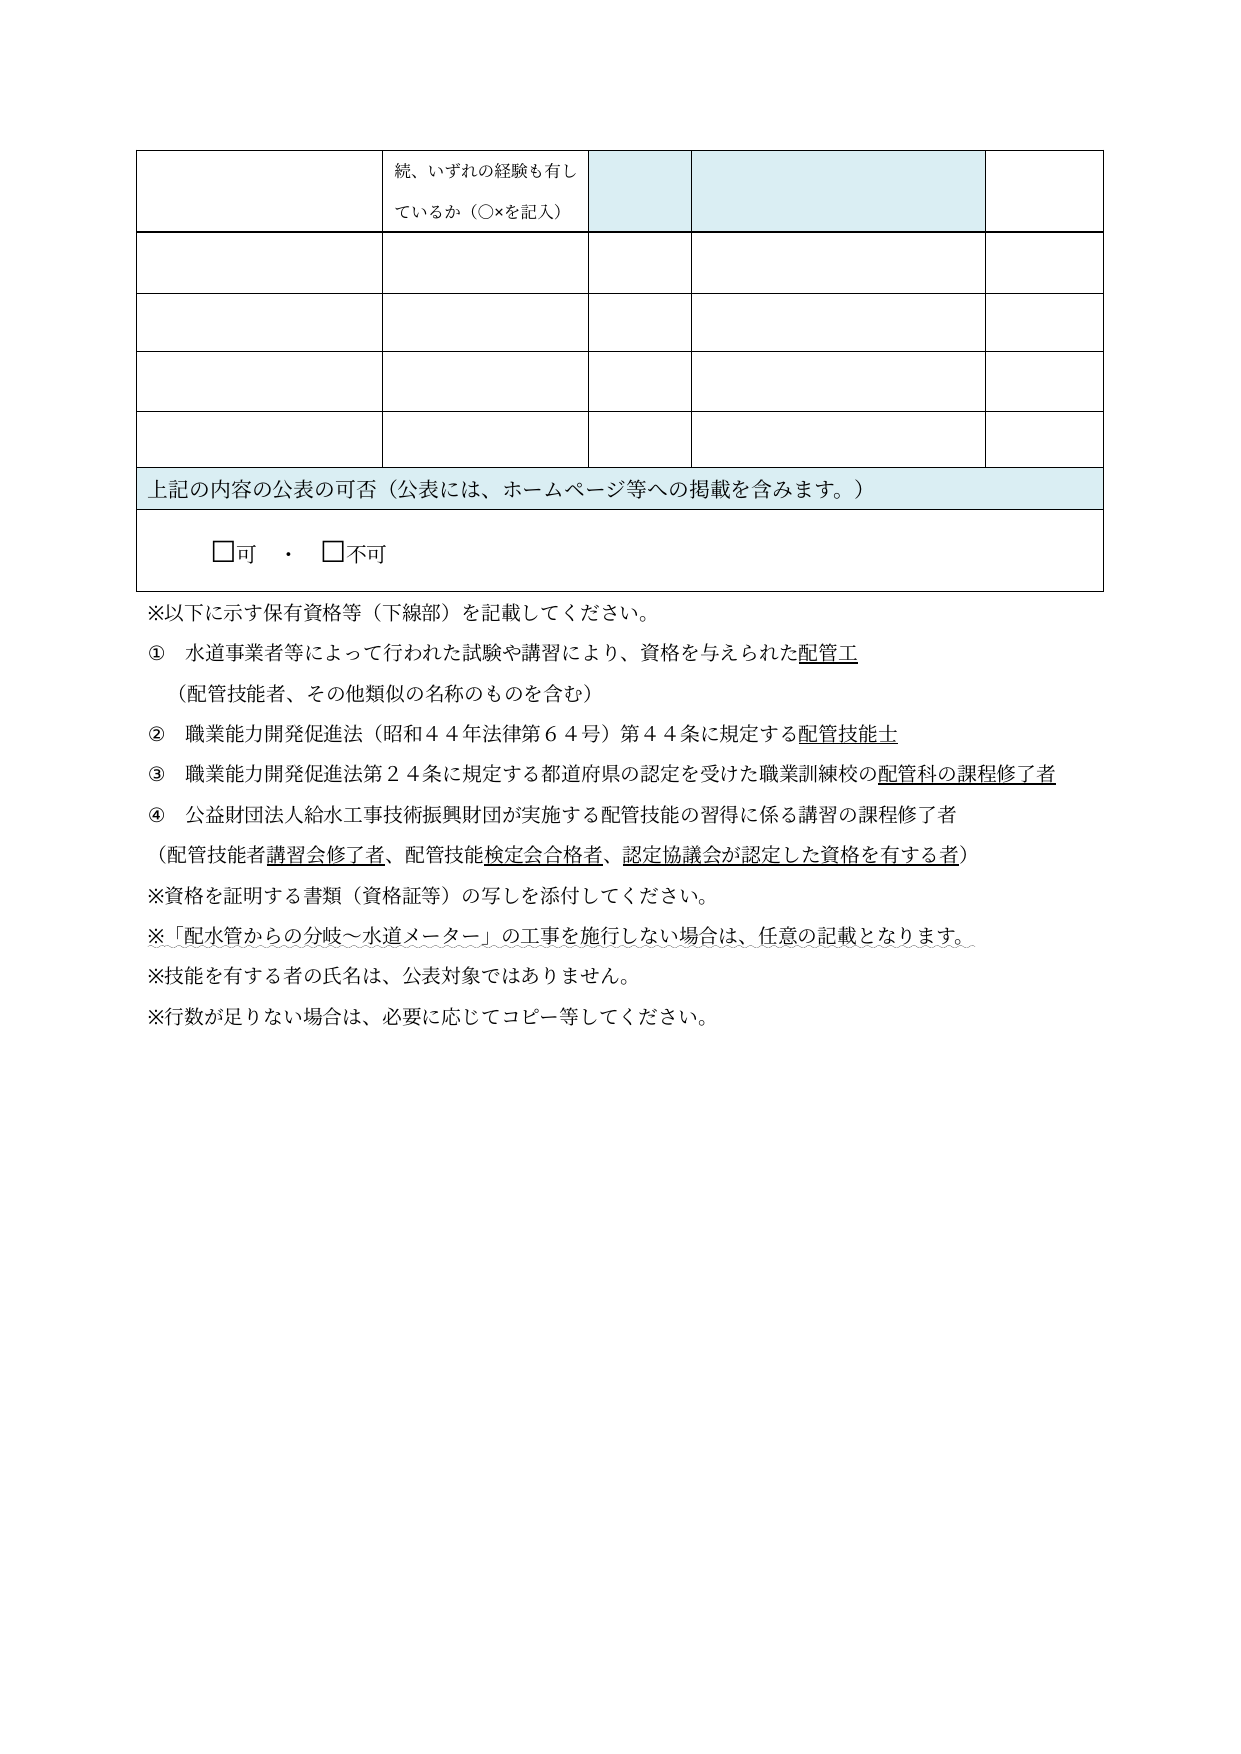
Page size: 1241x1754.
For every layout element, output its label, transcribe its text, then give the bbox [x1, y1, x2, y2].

table_cell [589, 151, 691, 231]
table_cell [589, 294, 691, 351]
table_cell [692, 352, 985, 411]
table_cell [589, 352, 691, 411]
table_cell [692, 294, 985, 351]
table_cell 保有している資格等 [692, 151, 985, 231]
text ② 職業能力開発促進法（昭和４４年法律第６４号）第４４条に規定する配管技能士 [148, 713, 1092, 753]
table_cell [589, 233, 691, 293]
table_cell [383, 233, 588, 293]
table_cell 可 ・ 不可 [137, 510, 1103, 591]
text ※行数が足りない場合は、必要に応じてコピー等してください。 [148, 996, 1092, 1036]
table_cell [137, 352, 382, 411]
text ※「配水管からの分岐～水道メーター」の工事を施行しない場合は、任意の記載となります。 [148, 915, 1092, 955]
text ① 水道事業者等によって行われた試験や講習により、資格を与えられた配管工 [148, 632, 1092, 672]
table_cell [137, 233, 382, 293]
table_cell [692, 233, 985, 293]
table_cell [137, 294, 382, 351]
table_cell [383, 412, 588, 467]
text ④ 公益財団法人給水工事技術振興財団が実施する配管技能の習得に係る講習の課程修了者 [148, 794, 1092, 834]
text （配管技能者講習会修了者、配管技能検定会合格者、認定協議会が認定した資格を有する者） [148, 834, 1092, 874]
table_cell 上記の内容の公表の可否（公表には、ホームページ等への掲載を含みます。） [137, 468, 1103, 509]
table_cell [692, 412, 985, 467]
table_cell [383, 294, 588, 351]
table_cell [137, 412, 382, 467]
table_cell [986, 233, 1103, 293]
text ※以下に示す保有資格等（下線部）を記載してください。 [148, 592, 1092, 632]
text ③ 職業能力開発促進法第２４条に規定する都道府県の認定を受けた職業訓練校の配管科の課程修了者 [148, 753, 1092, 794]
table_cell [986, 294, 1103, 351]
table_cell [986, 412, 1103, 467]
text ※技能を有する者の氏名は、公表対象ではありません。 [148, 955, 1092, 996]
text （配管技能者、その他類似の名称のものを含む） [148, 672, 1092, 713]
table_cell [383, 352, 588, 411]
table_cell [589, 412, 691, 467]
text ※資格を証明する書類（資格証等）の写しを添付してください。 [148, 874, 1092, 915]
table_cell [986, 352, 1103, 411]
